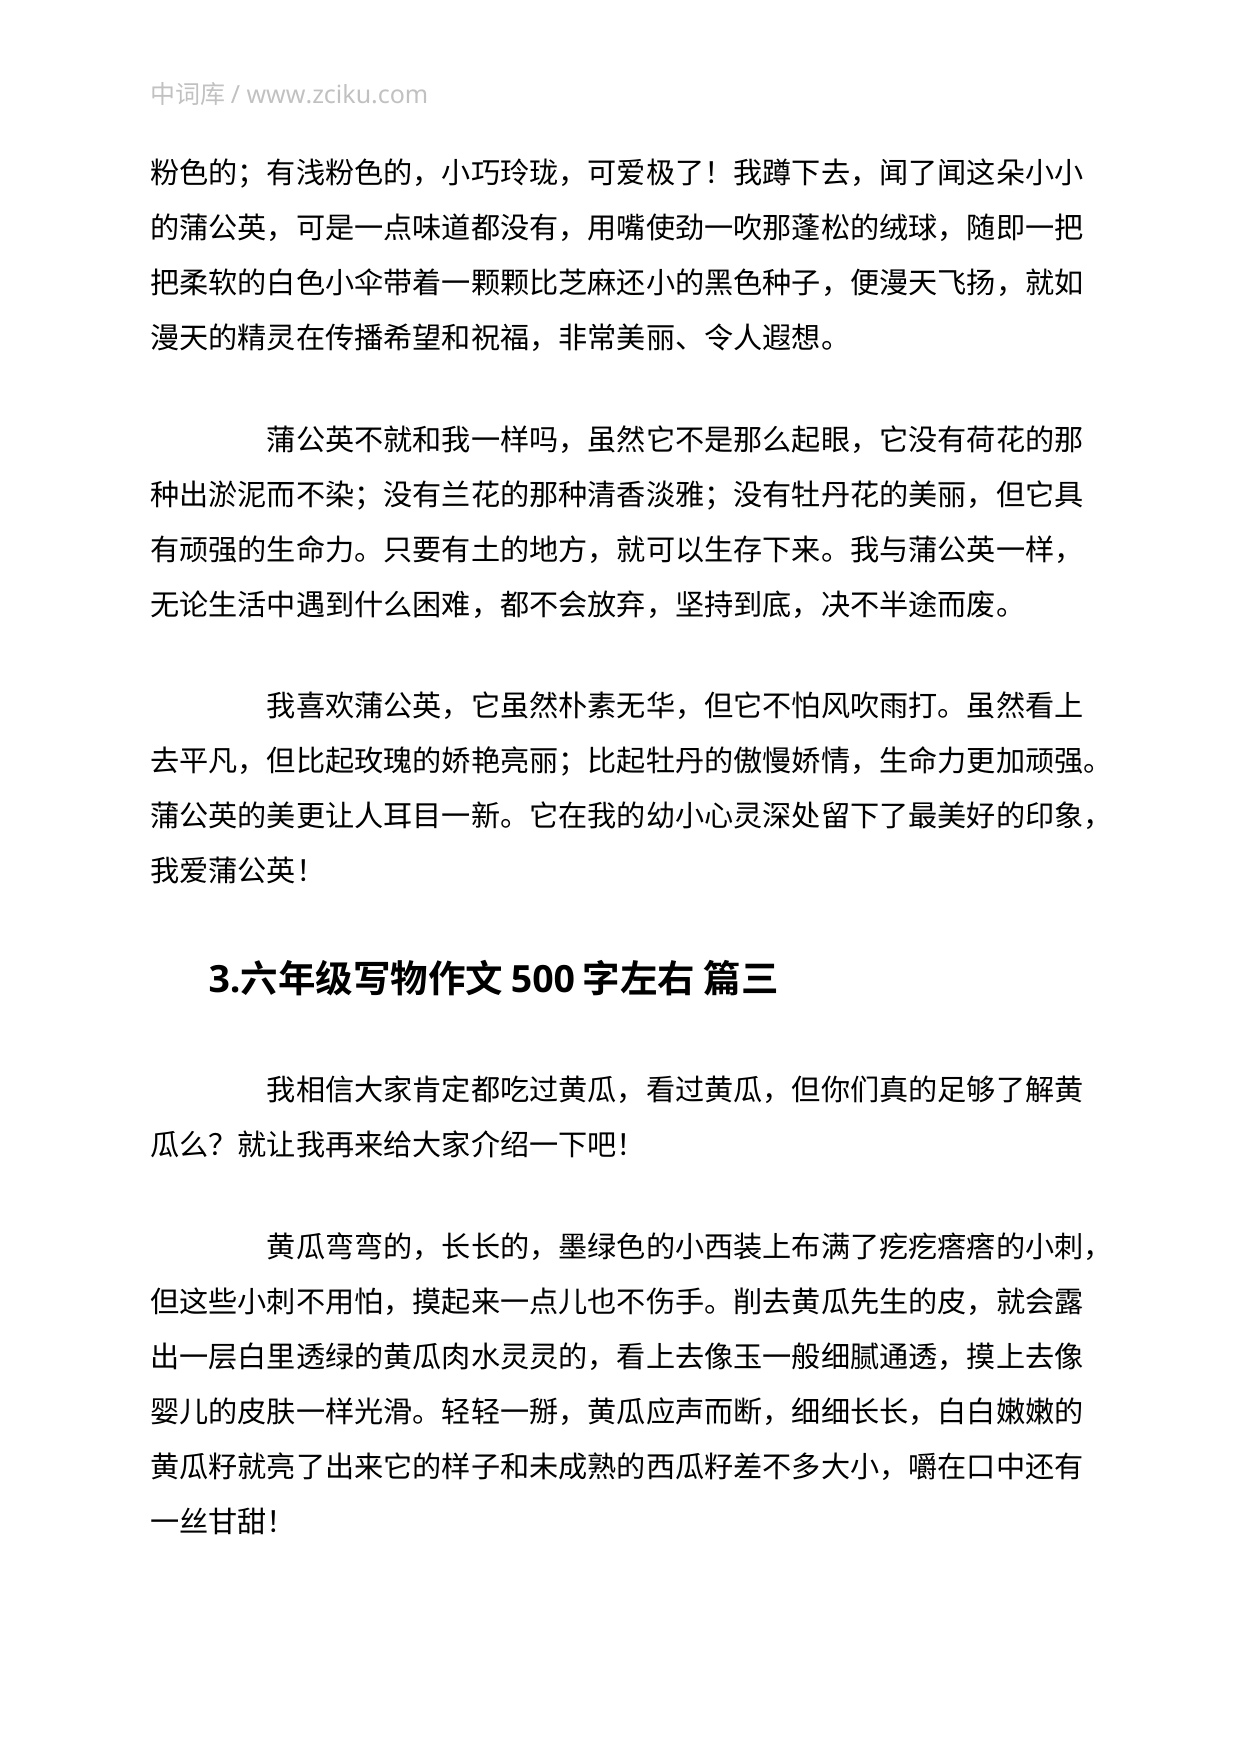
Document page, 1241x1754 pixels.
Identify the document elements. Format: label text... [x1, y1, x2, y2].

text 3.六年级写物作文500字左右 篇三 [150, 949, 1090, 1004]
text 黄瓜弯弯的，长长的，墨绿色的小西装上布满了疙疙瘩瘩的小刺，但这些小刺不用怕，摸起来一点儿也不伤手。削去黄瓜先生的皮，就会露出一层白里透绿的黄瓜肉水灵灵的，看上去像玉一般细腻通透，摸上去像婴儿的皮肤一样光滑。轻轻一掰，黄瓜应声而断，细细长长，白白嫩嫩的黄瓜籽就亮了出来它的样子和未成熟的西瓜籽差不多大小，嚼在口中还有一丝甘甜！ [150, 1224, 1090, 1540]
text 蒲公英不就和我一样吗，虽然它不是那么起眼，它没有荷花的那种出淤泥而不染；没有兰花的那种清香淡雅；没有牡丹花的美丽，但它具有顽强的生命力。只要有土的地方，就可以生存下来。我与蒲公英一样，无论生活中遇到什么困难，都不会放弃，坚持到底，决不半途而废。 [150, 416, 1090, 623]
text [150, 150, 1090, 357]
text 我喜欢蒲公英，它虽然朴素无华，但它不怕风吹雨打。虽然看上去平凡，但比起玫瑰的娇艳亮丽；比起牡丹的傲慢娇情，生命力更加顽强。蒲公英的美更让人耳目一新。它在我的幼小心灵深处留下了最美好的印象，我爱蒲公英！ [150, 683, 1090, 890]
text 我相信大家肯定都吃过黄瓜，看过黄瓜，但你们真的足够了解黄瓜么？就让我再来给大家介绍一下吧！ [150, 1067, 1090, 1164]
